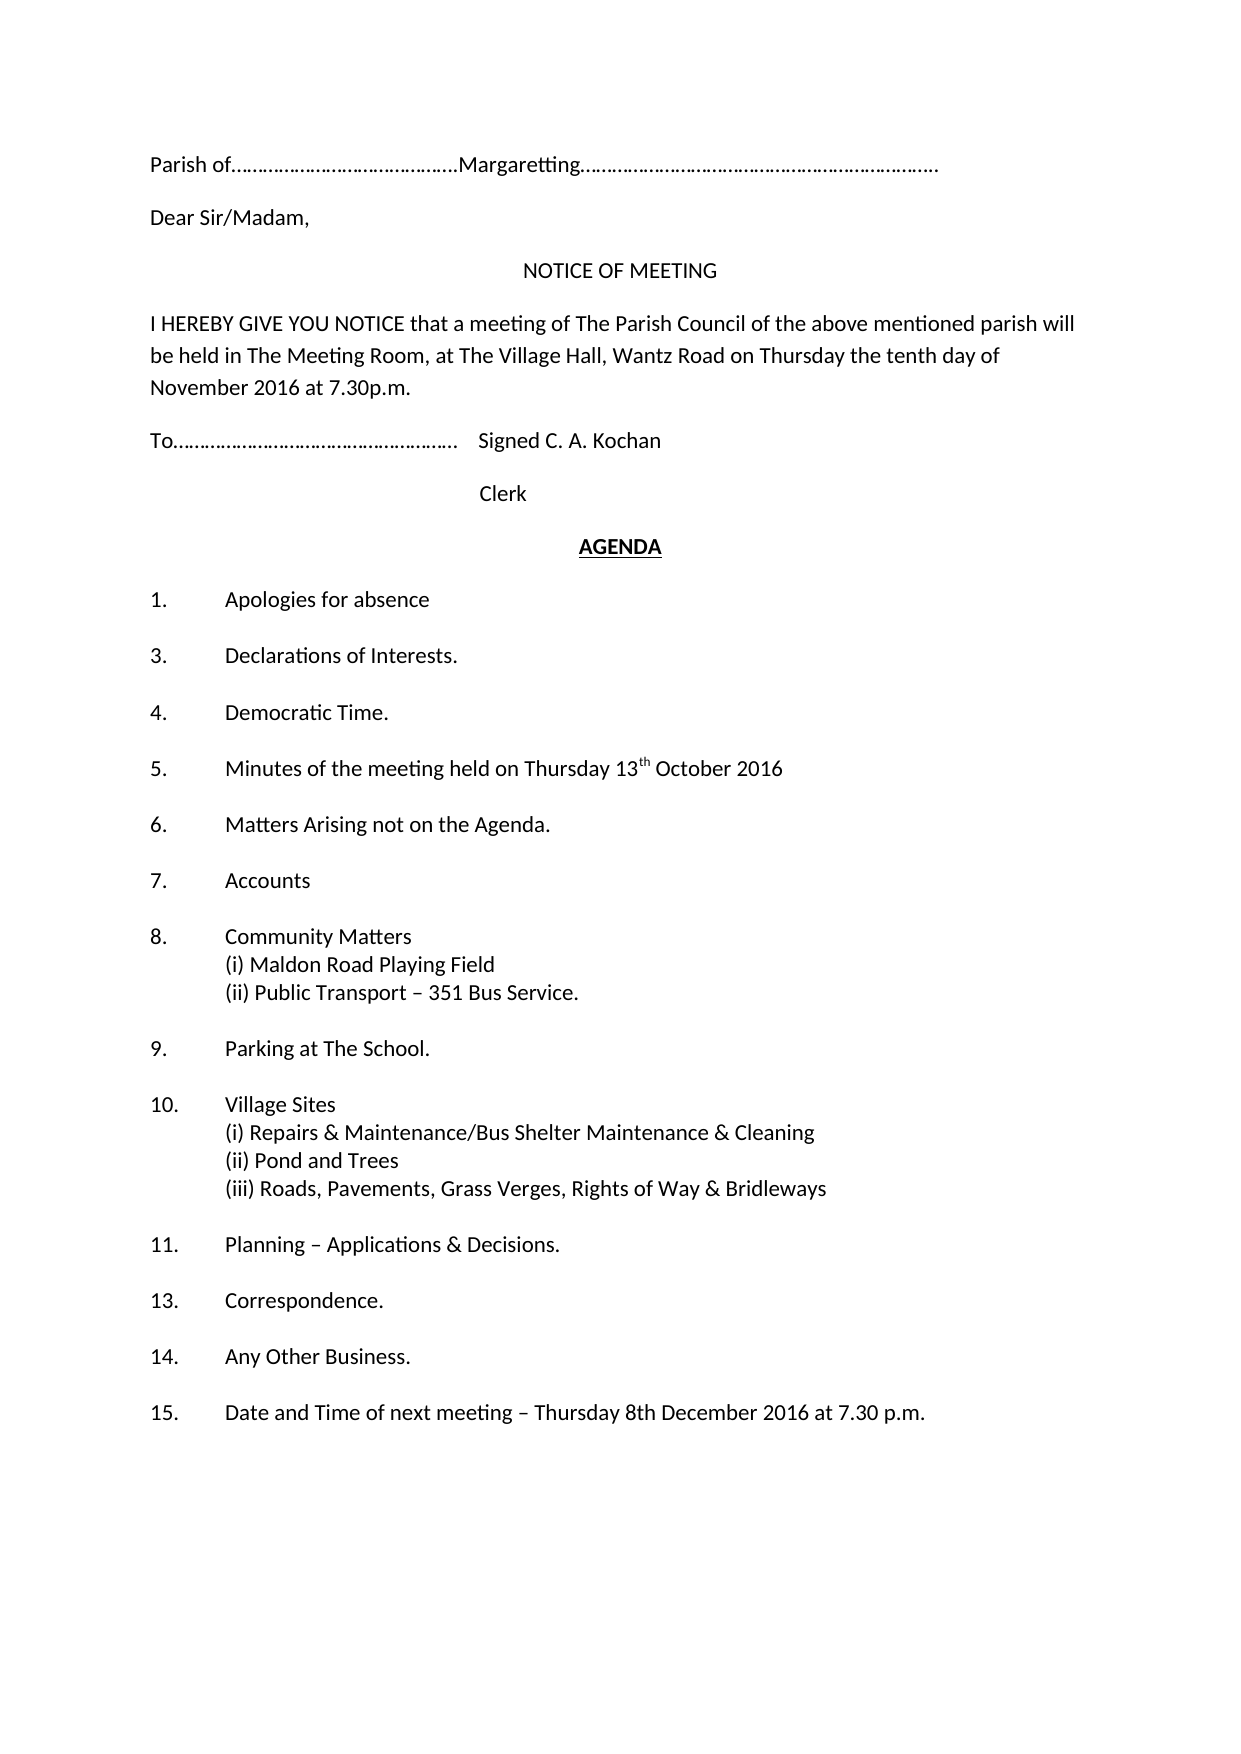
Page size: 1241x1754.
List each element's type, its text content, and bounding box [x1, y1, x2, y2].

text Clerk [150, 479, 1090, 507]
text 13. Correspondence. [150, 1286, 1090, 1314]
text 4. Democratic Time. [150, 698, 1090, 726]
text 15. Date and Time of next meeting – Thursday 8th December 2016 at 7.30 p.m. [150, 1398, 1090, 1426]
text 6. Matters Arising not on the Agenda. [150, 810, 1090, 838]
text 14. Any Other Business. [150, 1342, 1090, 1370]
text 8. Community Matters [150, 922, 1090, 950]
text (ii) Pond and Trees [150, 1146, 1090, 1174]
text 9. Parking at The School. [150, 1034, 1090, 1062]
text I HEREBY GIVE YOU NOTICE that a meeting of The Parish Council of the above mentioned parish will be held in The Meeting Room, at The Village Hall, Wantz Road on Thursday the tenth day of November 2016 at 7.30p.m. [150, 309, 1090, 401]
text (i) Maldon Road Playing Field [150, 950, 1090, 978]
text 7. Accounts [150, 866, 1090, 894]
text (i) Repairs & Maintenance/Bus Shelter Maintenance & Cleaning [150, 1118, 1090, 1146]
text AGENDA [150, 532, 1090, 561]
text To……………………………………………… Signed C. A. Kochan [150, 426, 1090, 454]
text Dear Sir/Madam, [150, 203, 1090, 231]
text 10. Village Sites [150, 1090, 1090, 1118]
text (ii) Public Transport – 351 Bus Service. [150, 978, 1090, 1006]
text NOTICE OF MEETING [150, 256, 1090, 284]
text Parish of…………………………………….Margaretting………………………………………………………….. [150, 150, 1090, 178]
text 3. Declarations of Interests. [150, 642, 1090, 669]
text 11. Planning – Applications & Decisions. [150, 1230, 1090, 1258]
text 1. Apologies for absence [150, 586, 1090, 613]
text 5. Minutes of the meeting held on Thursday 13th October 2016 [150, 754, 1090, 782]
text (iii) Roads, Pavements, Grass Verges, Rights of Way & Bridleways [150, 1174, 1090, 1202]
